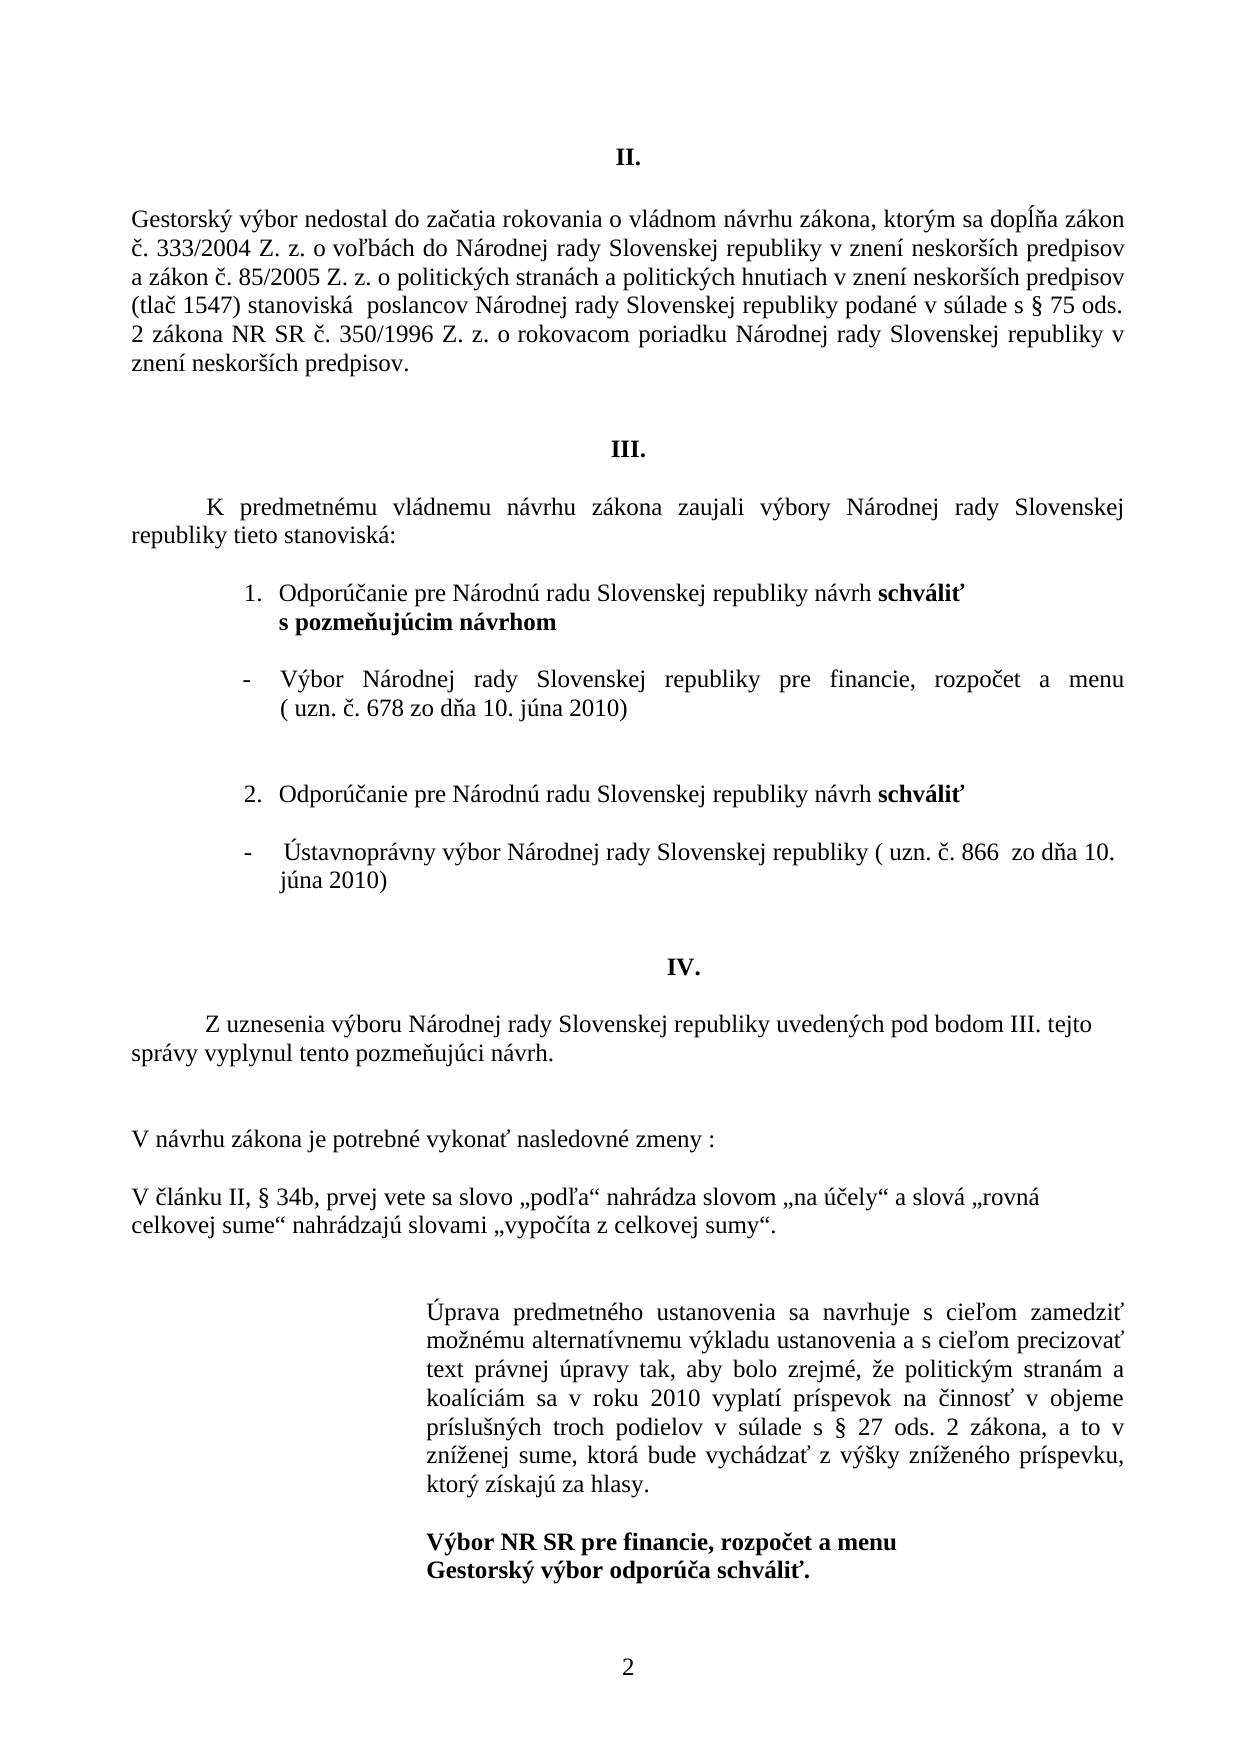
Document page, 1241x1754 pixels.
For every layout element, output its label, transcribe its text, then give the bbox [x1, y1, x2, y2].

text IV. [242, 952, 1125, 981]
text - Ústavnoprávny výbor Národnej rady Slovenskej republiky ( uzn. č. 866 zo dňa 10. [170, 837, 1125, 866]
text V článku II, § 34b, prvej vete sa slovo „podľa“ nahrádza slovom „na účely“ a slová „rovná celkovej sume“ nahrádzajú slovami „vypočíta z celkovej sumy“. [131, 1182, 1125, 1239]
list Odporúčanie pre Národnú radu Slovenskej republiky návrh schváliť [244, 578, 1125, 607]
text III. [131, 434, 1125, 463]
text K predmetnému vládnemu návrhu zákona zaujali výbory Národnej rady Slovenskej republiky tieto stanoviská: [131, 492, 1125, 549]
text Úprava predmetného ustanovenia sa navrhuje s cieľom zamedziť možnému alternatívnemu výkladu ustanovenia a s cieľom precizovať text právnej úpravy tak, aby bolo zrejmé, že politickým stranám a koalíciám sa v roku 2010 vyplatí príspevok na činnosť v objeme príslušných troch podielov v súlade s § 27 ods. 2 zákona, a to v zníženej sume, ktorá bude vychádzať z výšky zníženého príspevku, ktorý získajú za hlasy. [426, 1297, 1125, 1498]
text júna 2010) [242, 866, 1125, 894]
list Odporúčanie pre Národnú radu Slovenskej republiky návrh schváliť [244, 779, 1125, 808]
list Výbor Národnej rady Slovenskej republiky pre financie, rozpočet a menu ( uzn. č. 678 zo dňa 10. júna 2010) [242, 664, 1125, 722]
text Gestorský výbor nedostal do začatia rokovania o vládnom návrhu zákona, ktorým sa dopĺňa zákon č. 333/2004 Z. z. o voľbách do Národnej rady Slovenskej republiky v znení neskorších predpisov a zákon č. 85/2005 Z. z. o politických stranách a politických hnutiach v znení neskorších predpisov (tlač 1547) stanoviská poslancov Národnej rady Slovenskej republiky podané v súlade s § 75 ods. 2 zákona NR SR č. 350/1996 Z. z. o rokovacom poriadku Národnej rady Slovenskej republiky v znení neskorších predpisov. [131, 204, 1125, 377]
text II. [131, 142, 1125, 171]
text Z uznesenia výboru Národnej rady Slovenskej republiky uvedených pod bodom III. tejto správy vyplynul tento pozmeňujúci návrh. [131, 1009, 1125, 1067]
text V návrhu zákona je potrebné vykonať nasledovné zmeny : [131, 1124, 1125, 1153]
text s pozmeňujúcim návrhom [244, 607, 1125, 636]
text Gestorský výbor odporúča schváliť. [352, 1556, 1125, 1584]
text Výbor NR SR pre financie, rozpočet a menu [352, 1527, 1125, 1556]
